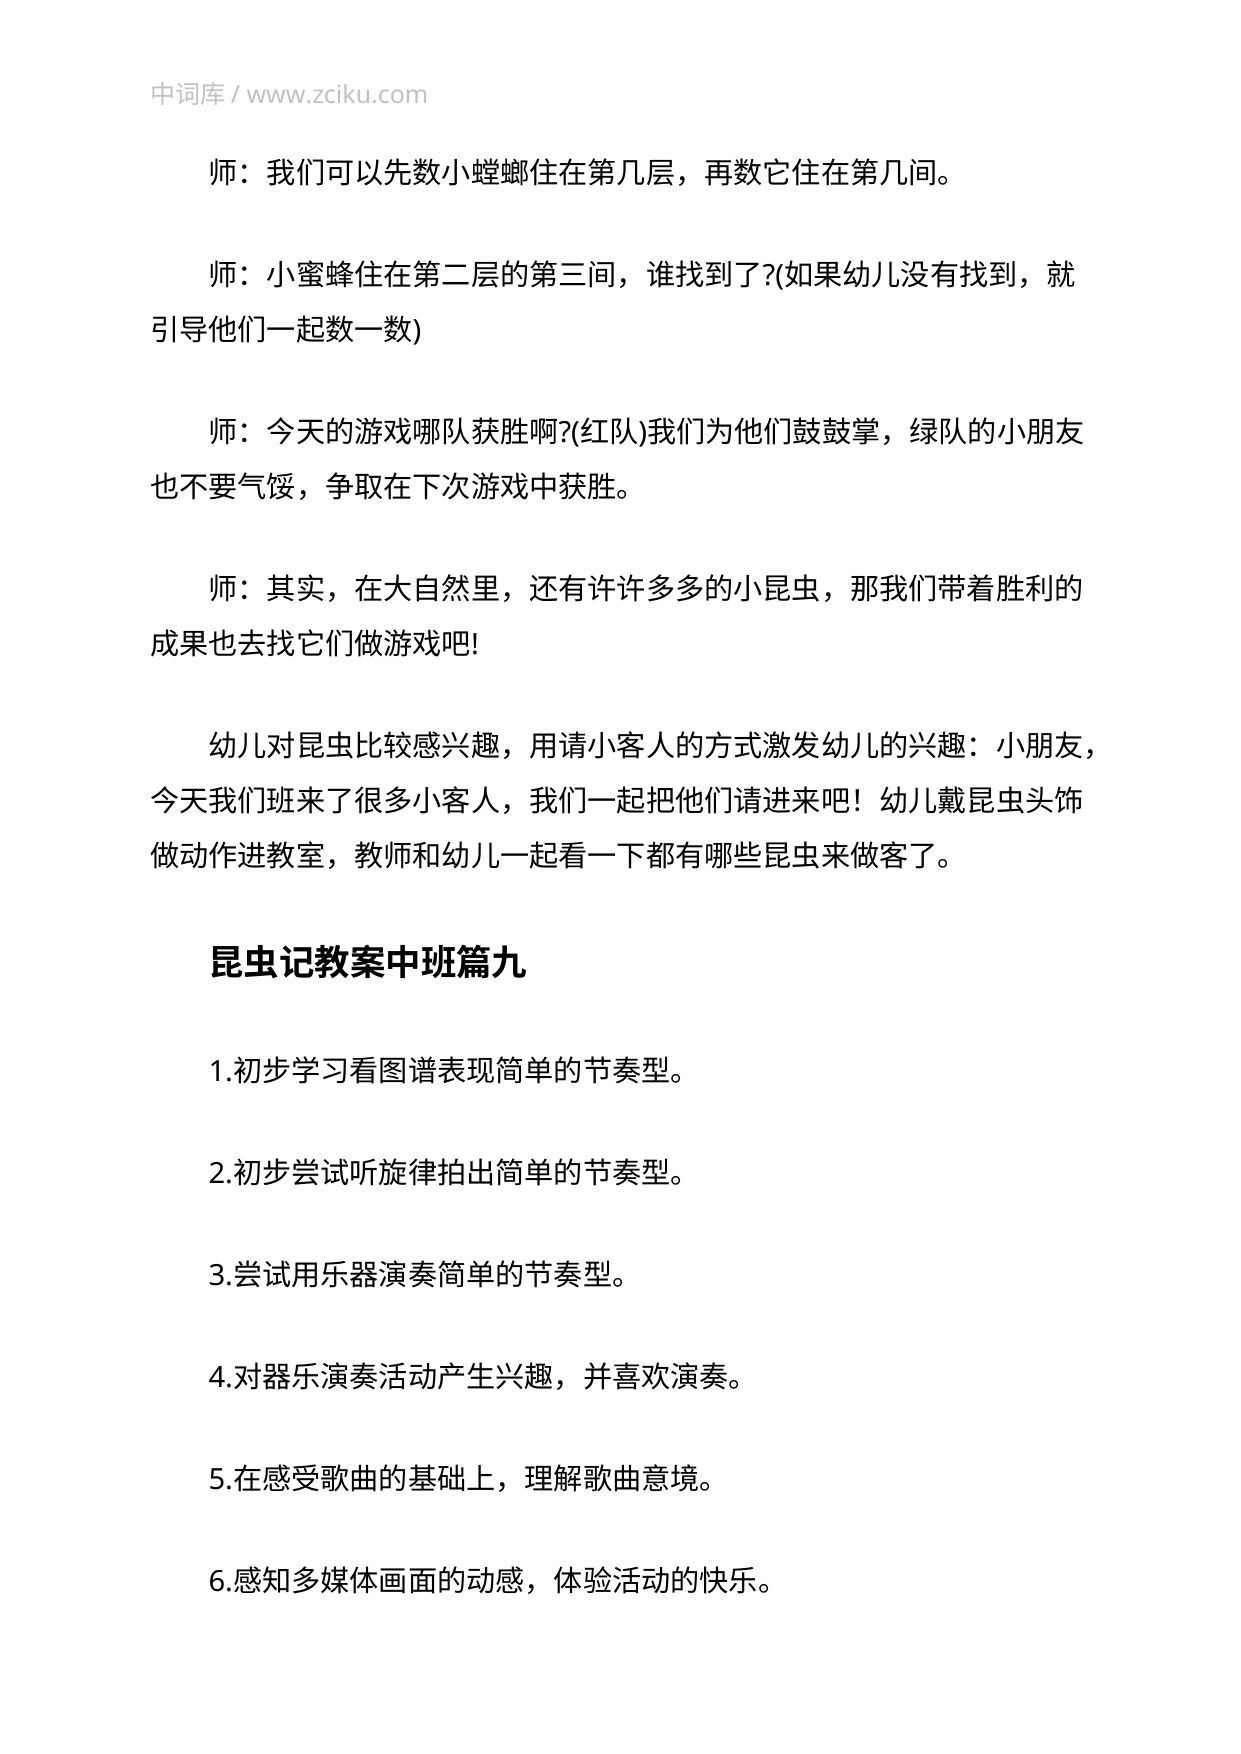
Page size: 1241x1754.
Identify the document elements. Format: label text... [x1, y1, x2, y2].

text 师：小蜜蜂住在第二层的第三间，谁找到了?(如果幼儿没有找到，就引导他们一起数一数) [150, 252, 1090, 349]
text 幼儿对昆虫比较感兴趣，用请小客人的方式激发幼儿的兴趣：小朋友，今天我们班来了很多小客人，我们一起把他们请进来吧！幼儿戴昆虫头饰做动作进教室，教师和幼儿一起看一下都有哪些昆虫来做客了。 [150, 722, 1090, 874]
text 师：其实，在大自然里，还有许许多多的小昆虫，那我们带着胜利的成果也去找它们做游戏吧! [150, 566, 1090, 663]
text 2.初步尝试听旋律拍出简单的节奏型。 [150, 1149, 1090, 1192]
text 4.对器乐演奏活动产生兴趣，并喜欢演奏。 [150, 1353, 1090, 1396]
text 5.在感受歌曲的基础上，理解歌曲意境。 [150, 1455, 1090, 1498]
text 师：今天的游戏哪队获胜啊?(红队)我们为他们鼓鼓掌，绿队的小朋友也不要气馁，争取在下次游戏中获胜。 [150, 409, 1090, 506]
text 6.感知多媒体画面的动感，体验活动的快乐。 [150, 1557, 1090, 1600]
text 昆虫记教案中班篇九 [150, 934, 1090, 985]
text 3.尝试用乐器演奏简单的节奏型。 [150, 1251, 1090, 1294]
text 师：我们可以先数小螳螂住在第几层，再数它住在第几间。 [150, 150, 1090, 192]
text 1.初步学习看图谱表现简单的节奏型。 [150, 1047, 1090, 1090]
